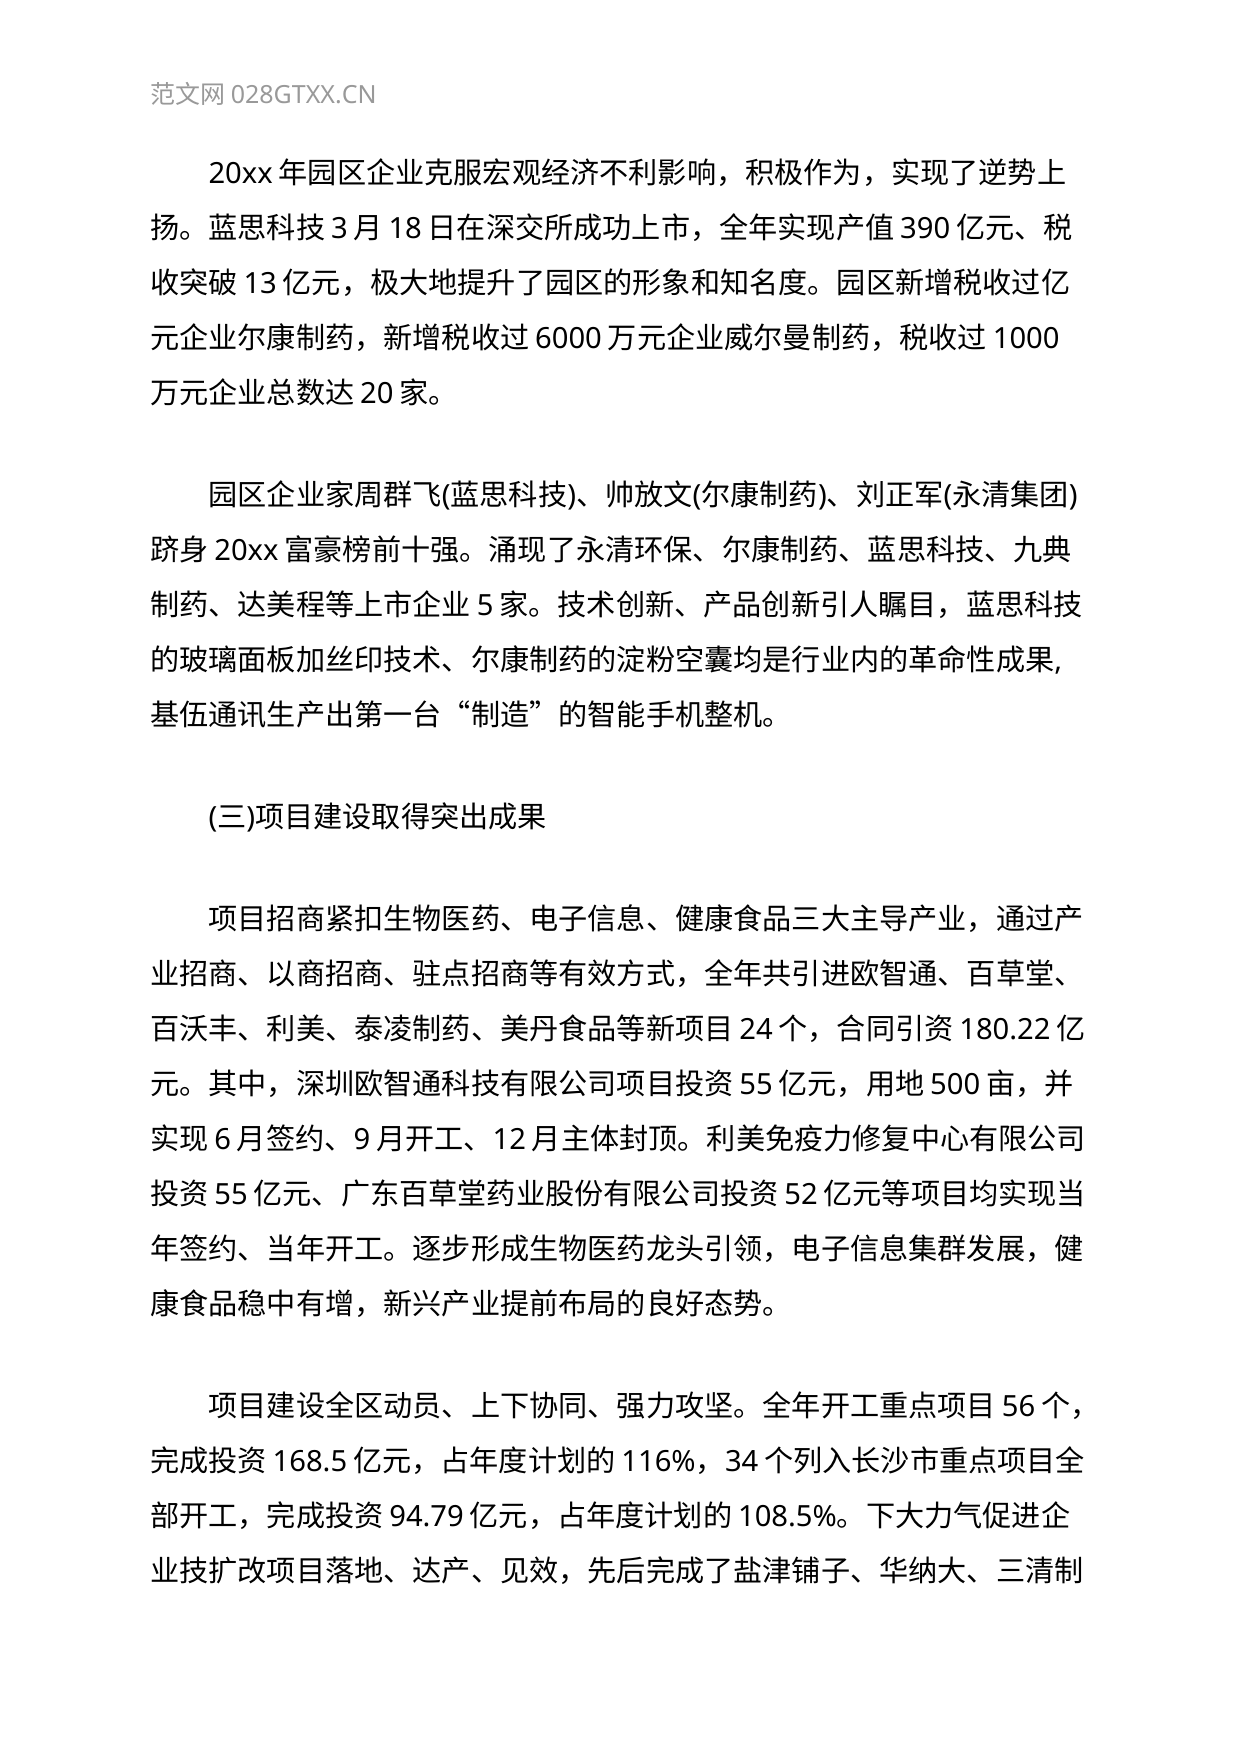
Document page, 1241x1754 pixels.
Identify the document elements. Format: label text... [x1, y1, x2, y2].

text 20xx年园区企业克服宏观经济不利影响，积极作为，实现了逆势上扬。蓝思科技3月18日在深交所成功上市，全年实现产值390亿元、税收突破13亿元，极大地提升了园区的形象和知名度。园区新增税收过亿元企业尔康制药，新增税收过6000万元企业威尔曼制药，税收过1000万元企业总数达20家。 [150, 150, 1090, 412]
text (三)项目建设取得突出成果 [150, 794, 1090, 836]
text 项目招商紧扣生物医药、电子信息、健康食品三大主导产业，通过产业招商、以商招商、驻点招商等有效方式，全年共引进欧智通、百草堂、百沃丰、利美、泰凌制药、美丹食品等新项目24个，合同引资180.22亿元。其中，深圳欧智通科技有限公司项目投资55亿元，用地500亩，并实现6月签约、9月开工、12月主体封顶。利美免疫力修复中心有限公司投资55亿元、广东百草堂药业股份有限公司投资52亿元等项目均实现当年签约、当年开工。逐步形成生物医药龙头引领，电子信息集群发展，健康食品稳中有增，新兴产业提前布局的良好态势。 [150, 896, 1090, 1323]
text 园区企业家周群飞(蓝思科技)、帅放文(尔康制药)、刘正军(永清集团)跻身20xx富豪榜前十强。涌现了永清环保、尔康制药、蓝思科技、九典制药、达美程等上市企业5家。技术创新、产品创新引人瞩目，蓝思科技的玻璃面板加丝印技术、尔康制药的淀粉空囊均是行业内的革命性成果,基伍通讯生产出第一台“制造”的智能手机整机。 [150, 472, 1090, 734]
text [150, 1382, 1090, 1589]
